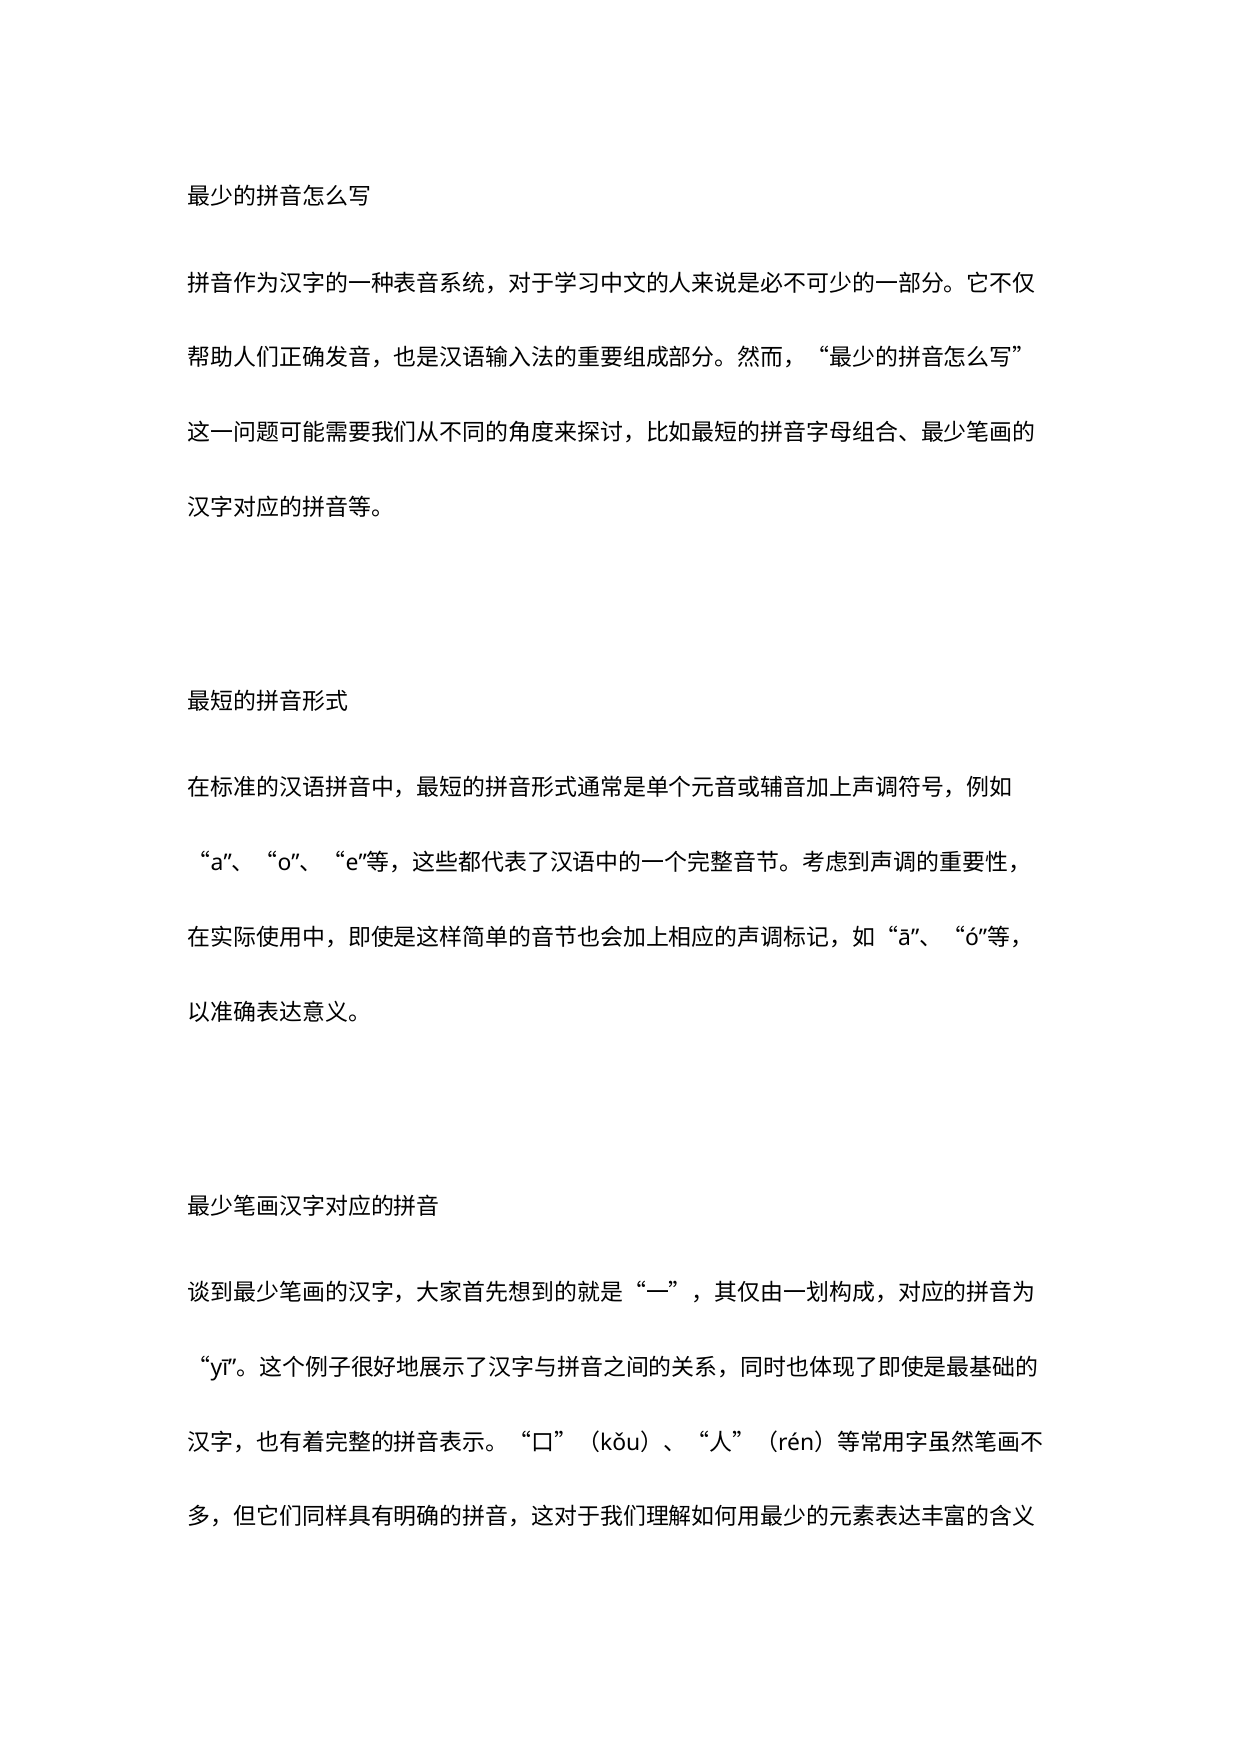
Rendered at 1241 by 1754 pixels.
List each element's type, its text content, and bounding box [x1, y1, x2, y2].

text 拼音作为汉字的一种表音系统，对于学习中文的人来说是必不可少的一部分。它不仅帮助人们正确发音，也是汉语输入法的重要组成部分。然而，“最少的拼音怎么写”这一问题可能需要我们从不同的角度来探讨，比如最短的拼音字母组合、最少笔画的汉字对应的拼音等。 [187, 248, 1053, 538]
text 在标准的汉语拼音中，最短的拼音形式通常是单个元音或辅音加上声调符号，例如“a”、“o”、“e”等，这些都代表了汉语中的一个完整音节。考虑到声调的重要性，在实际使用中，即使是这样简单的音节也会加上相应的声调标记，如“ā”、“ó”等，以准确表达意义。 [187, 753, 1053, 1042]
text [187, 1258, 1053, 1547]
text 最少笔画汉字对应的拼音 [187, 1172, 1053, 1237]
text 最短的拼音形式 [187, 667, 1053, 732]
text 最少的拼音怎么写 [187, 162, 1053, 227]
